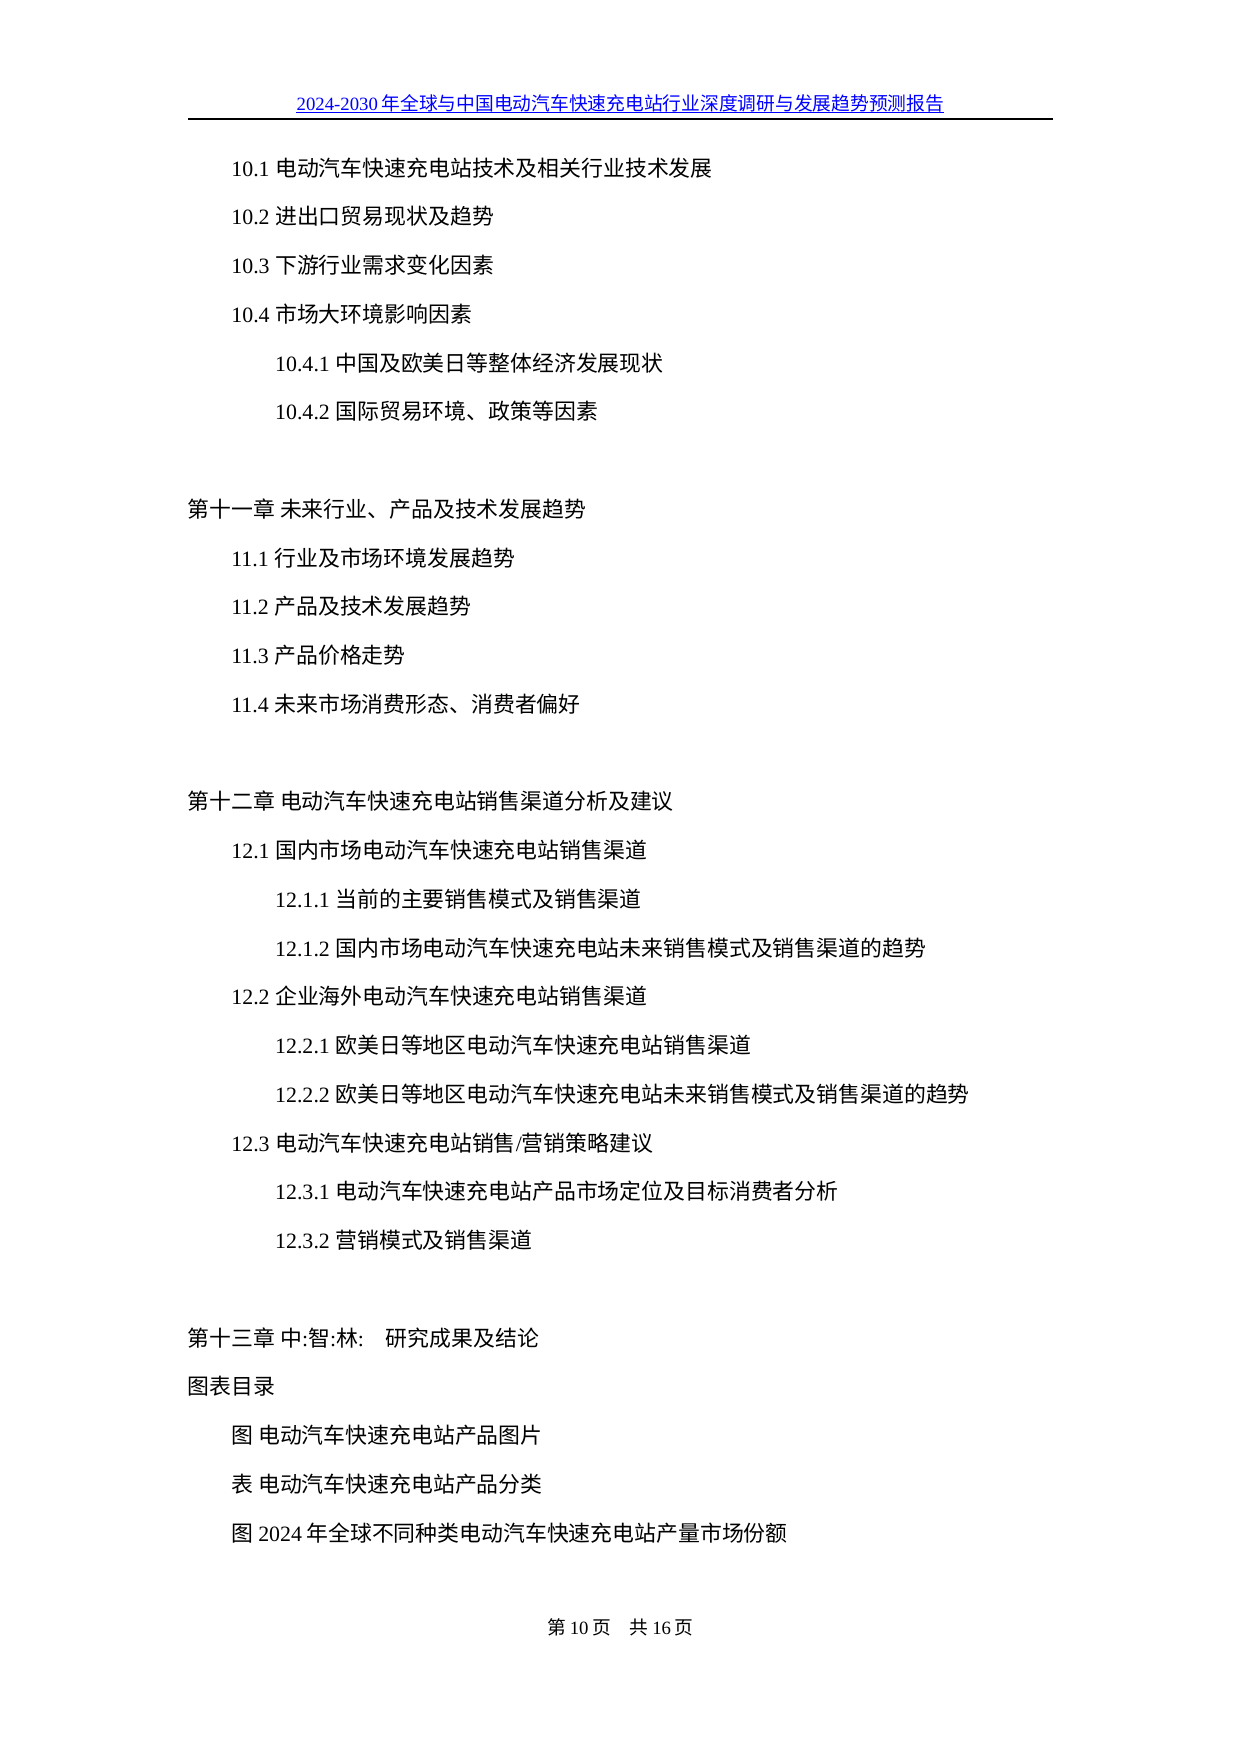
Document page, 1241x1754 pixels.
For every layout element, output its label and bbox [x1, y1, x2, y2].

text [187, 150, 1053, 1548]
